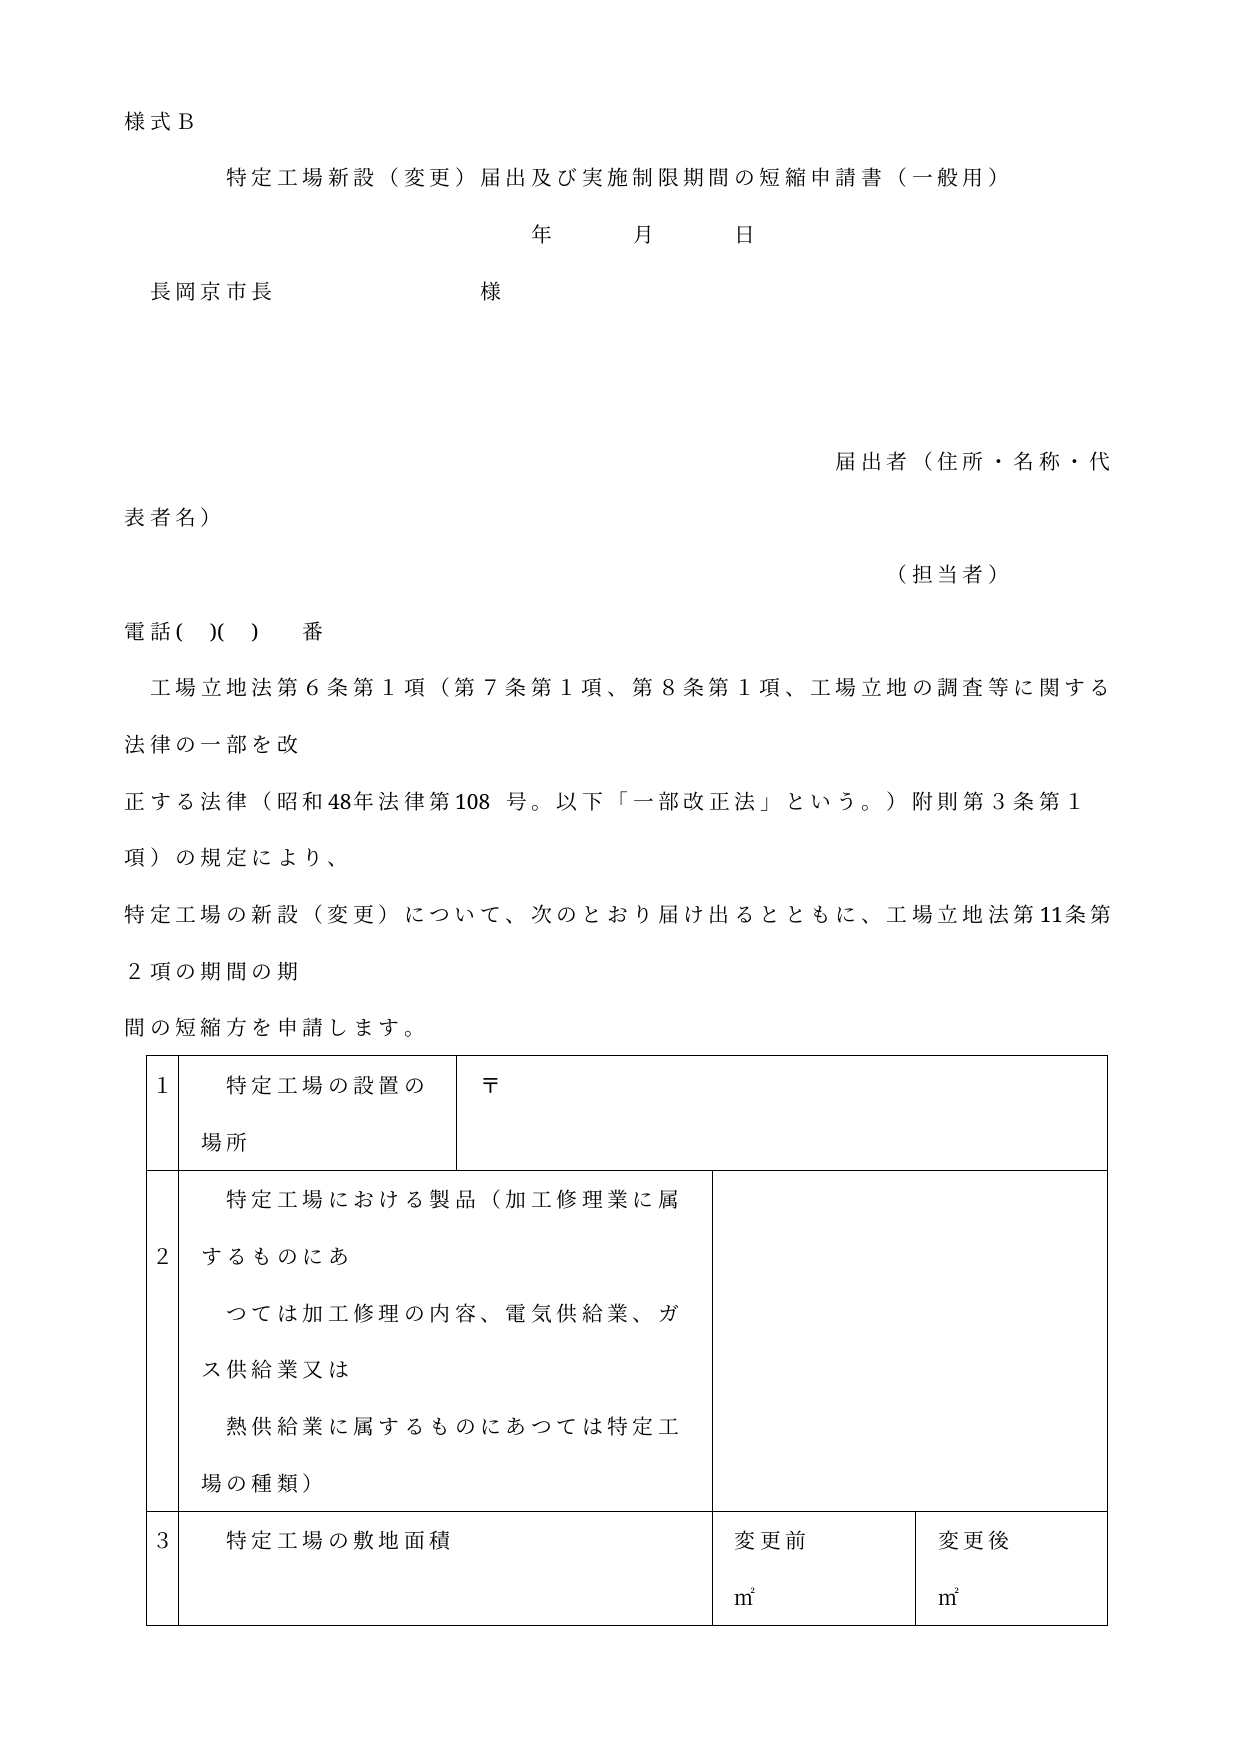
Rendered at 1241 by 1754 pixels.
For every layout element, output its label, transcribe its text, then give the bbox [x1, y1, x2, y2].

table_cell 変更前 ㎡ [713, 1512, 915, 1625]
table_cell ３ [147, 1512, 178, 1625]
table_cell ２ [147, 1171, 178, 1511]
table_cell 特定工場における製品（加工修理業に属するものにあ つては加工修理の内容、電気供給業、ガス供給業又は 熱供給業に属するものにあつては特定工場の種類） [179, 1171, 712, 1511]
text 特定工場新設（変更）届出及び実施制限期間の短縮申請書（一般用） [124, 148, 1116, 205]
text 間の短縮方を申請します。 [124, 998, 1116, 1055]
text 長岡京市長 様 [124, 262, 1116, 318]
table_cell 特定工場の敷地面積 [179, 1512, 712, 1625]
table_header １ [147, 1056, 178, 1169]
table_header 特定工場の設置の場所 [179, 1056, 456, 1169]
table_header 〒 [457, 1056, 1107, 1169]
text 正する法律（昭和48年法律第108号。以下「一部改正法」という。）附則第３条第１項）の規定により、 [124, 772, 1116, 885]
text 様式Ｂ [124, 92, 1116, 148]
table_cell 変更後 ㎡ [916, 1512, 1107, 1625]
text 年 月 日 [124, 205, 1116, 262]
text 工場立地法第６条第１項（第７条第１項、第８条第１項、工場立地の調査等に関する法律の一部を改 [124, 658, 1116, 772]
text 届出者（住所・名称・代表者名） [124, 432, 1116, 545]
table_cell [713, 1171, 1107, 1511]
text （担当者） 電話( )( ) 番 [124, 545, 1116, 658]
text 特定工場の新設（変更）について、次のとおり届け出るとともに、工場立地法第11条第２項の期間の期 [124, 885, 1116, 998]
